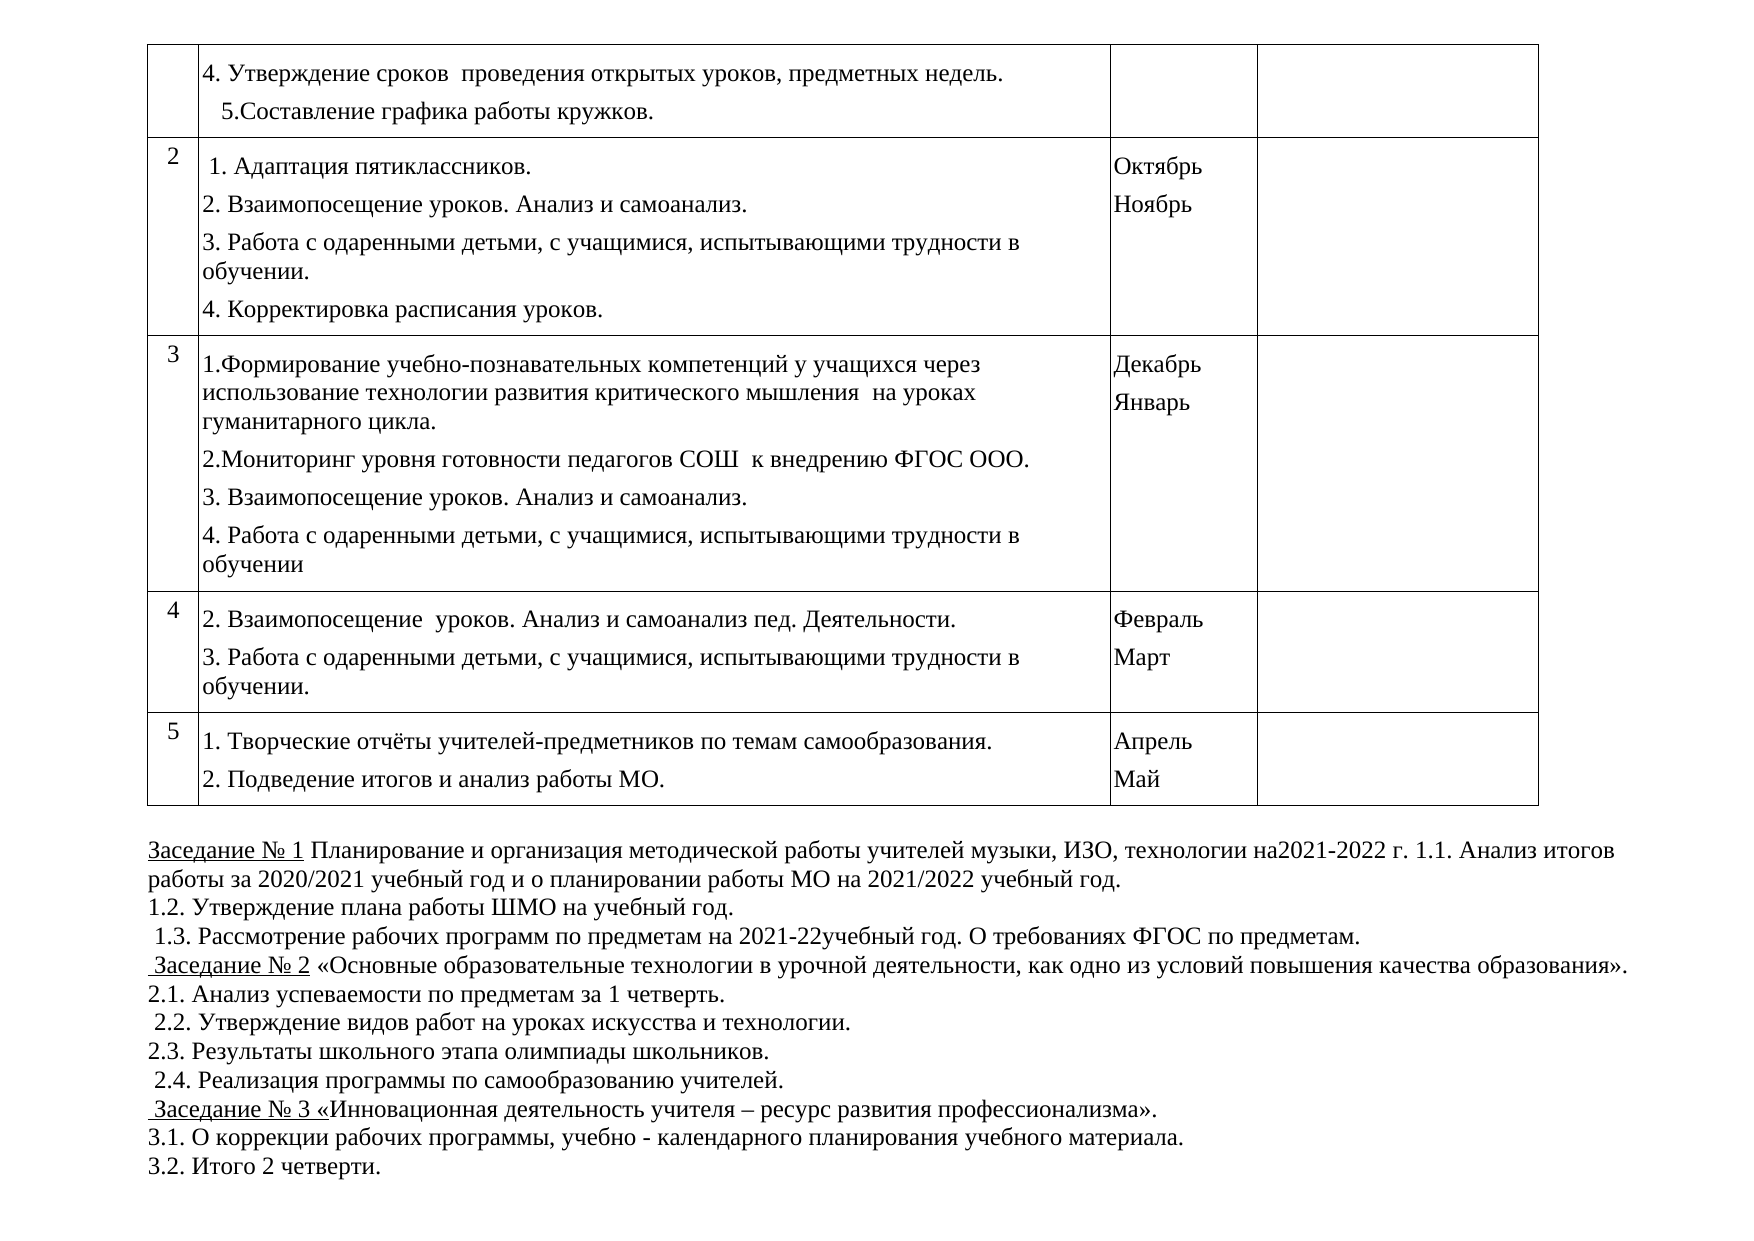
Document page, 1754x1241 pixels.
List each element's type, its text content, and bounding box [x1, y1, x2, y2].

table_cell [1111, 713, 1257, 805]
text Заседание № 3 «Инновационная деятельность учителя – ресурс развития профессионализма». [148, 1094, 1636, 1122]
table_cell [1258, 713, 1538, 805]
text 1.3. Рассмотрение рабочих программ по предметам на 2021-22учебный год. О требованиях ФГОС по предметам. [148, 921, 1636, 950]
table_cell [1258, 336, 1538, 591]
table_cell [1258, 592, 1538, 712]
text 1.2. Утверждение плана работы ШМО на учебный год. [148, 892, 1636, 921]
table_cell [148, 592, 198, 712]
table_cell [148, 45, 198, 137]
text 2.4. Реализация программы по самообразованию учителей. [148, 1065, 1636, 1094]
text 3.2. Итого 2 четверти. [148, 1151, 1636, 1180]
text 3.1. О коррекции рабочих программы, учебно - календарного планирования учебного материала. [148, 1122, 1636, 1151]
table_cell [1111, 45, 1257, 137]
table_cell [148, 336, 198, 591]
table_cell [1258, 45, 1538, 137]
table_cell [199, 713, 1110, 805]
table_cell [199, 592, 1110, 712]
text Заседание № 1 Планирование и организация методической работы учителей музыки, ИЗО, технологии на2021-2022 г. 1.1. Анализ итогов работы за 2020/2021 учебный год и о планировании работы МО на 2021/2022 учебный год. [148, 835, 1636, 892]
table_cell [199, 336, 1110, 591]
text 2.1. Анализ успеваемости по предметам за 1 четверть. [148, 979, 1636, 1007]
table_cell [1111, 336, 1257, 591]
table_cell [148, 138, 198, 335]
text 2.2. Утверждение видов работ на уроках искусства и технологии. [148, 1007, 1636, 1036]
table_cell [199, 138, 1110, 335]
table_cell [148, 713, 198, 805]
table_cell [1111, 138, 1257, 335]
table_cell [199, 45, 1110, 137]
text Заседание № 2 «Основные образовательные технологии в урочной деятельности, как одно из условий повышения качества образования». [148, 950, 1636, 979]
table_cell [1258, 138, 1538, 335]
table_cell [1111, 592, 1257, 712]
text 2.3. Результаты школьного этапа олимпиады школьников. [148, 1036, 1636, 1065]
